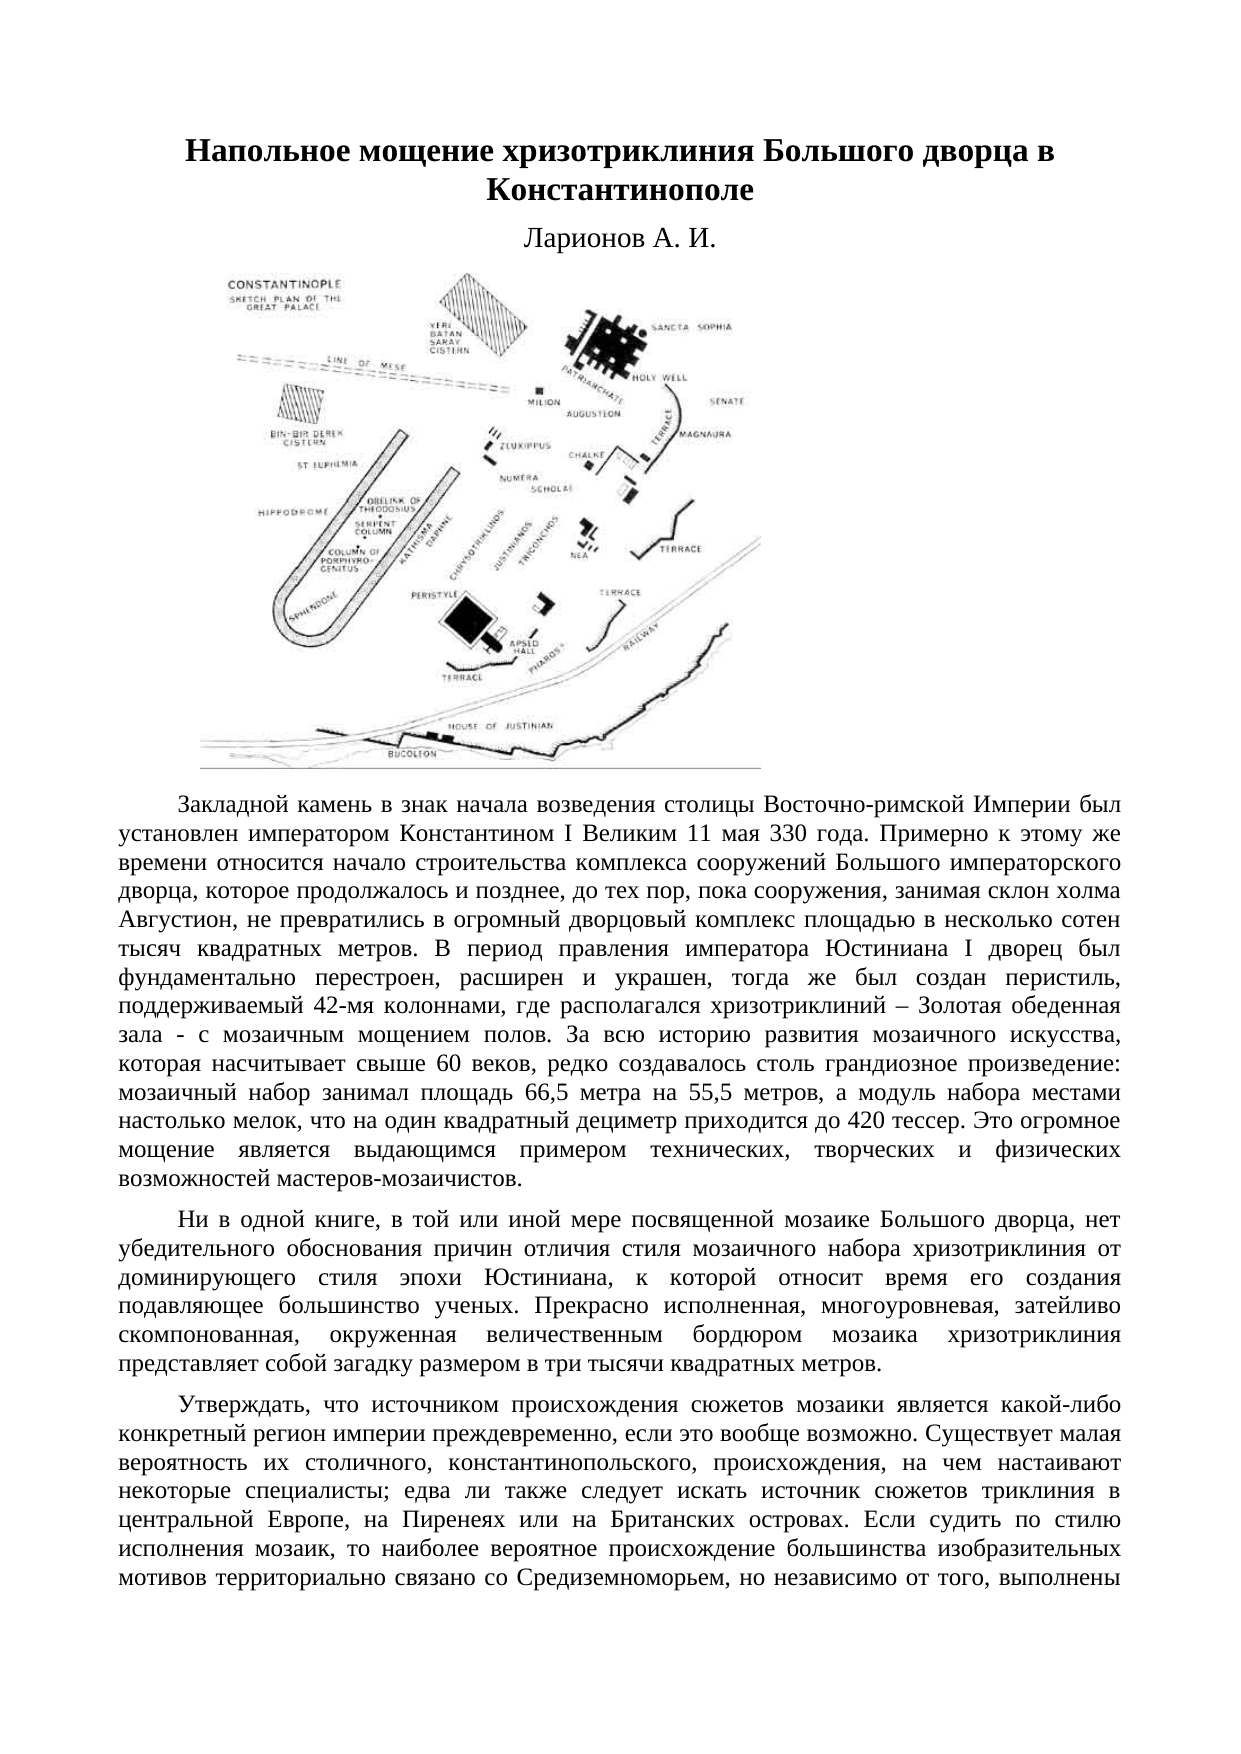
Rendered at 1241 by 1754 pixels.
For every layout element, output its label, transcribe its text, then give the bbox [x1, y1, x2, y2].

text Напольное мощение хризотриклиния Большого дворца в Константинополе [118, 131, 1122, 207]
text Закладной камень в знак начала возведения столицы Восточно-римской Империи был установлен императором Константином I Великим 11 мая 330 года. Примерно к этому же времени относится начало строительства комплекса сооружений Большого императорского дворца, которое продолжалось и позднее, до тех пор, пока сооружения, занимая склон холма Августион, не превратились в огромный дворцовый комплекс площадью в несколько сотен тысяч квадратных метров. В период правления императора Юстиниана I дворец был фундаментально перестроен, расширен и украшен, тогда же был создан перистиль, поддерживаемый 42-мя колоннами, где располагался хризотриклиний – Золотая обеденная зала - с мозаичным мощением полов. За всю историю развития мозаичного искусства, которая насчитывает свыше 60 веков, редко создавалось столь грандиозное произведение: мозаичный набор занимал площадь 66,5 метра на 55,5 метров, а модуль набора местами настолько мелок, что на один квадратный дециметр приходится до 420 тессер. Это огромное мощение является выдающимся примером технических, творческих и физических возможностей мастеров-мозаичистов. [118, 789, 1122, 1192]
picture [200, 273, 761, 769]
text Ларионов А. И. [118, 220, 1122, 253]
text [118, 1389, 1122, 1591]
text Ни в одной книге, в той или иной мере посвященной мозаике Большого дворца, нет убедительного обоснования причин отличия стиля мозаичного набора хризотриклиния от доминирующего стиля эпохи Юстиниана, к которой относит время его создания подавляющее большинство ученых. Прекрасно исполненная, многоуровневая, затейливо скомпонованная, окруженная величественным бордюром мозаика хризотриклиния представляет собой загадку размером в три тысячи квадратных метров. [118, 1204, 1122, 1377]
